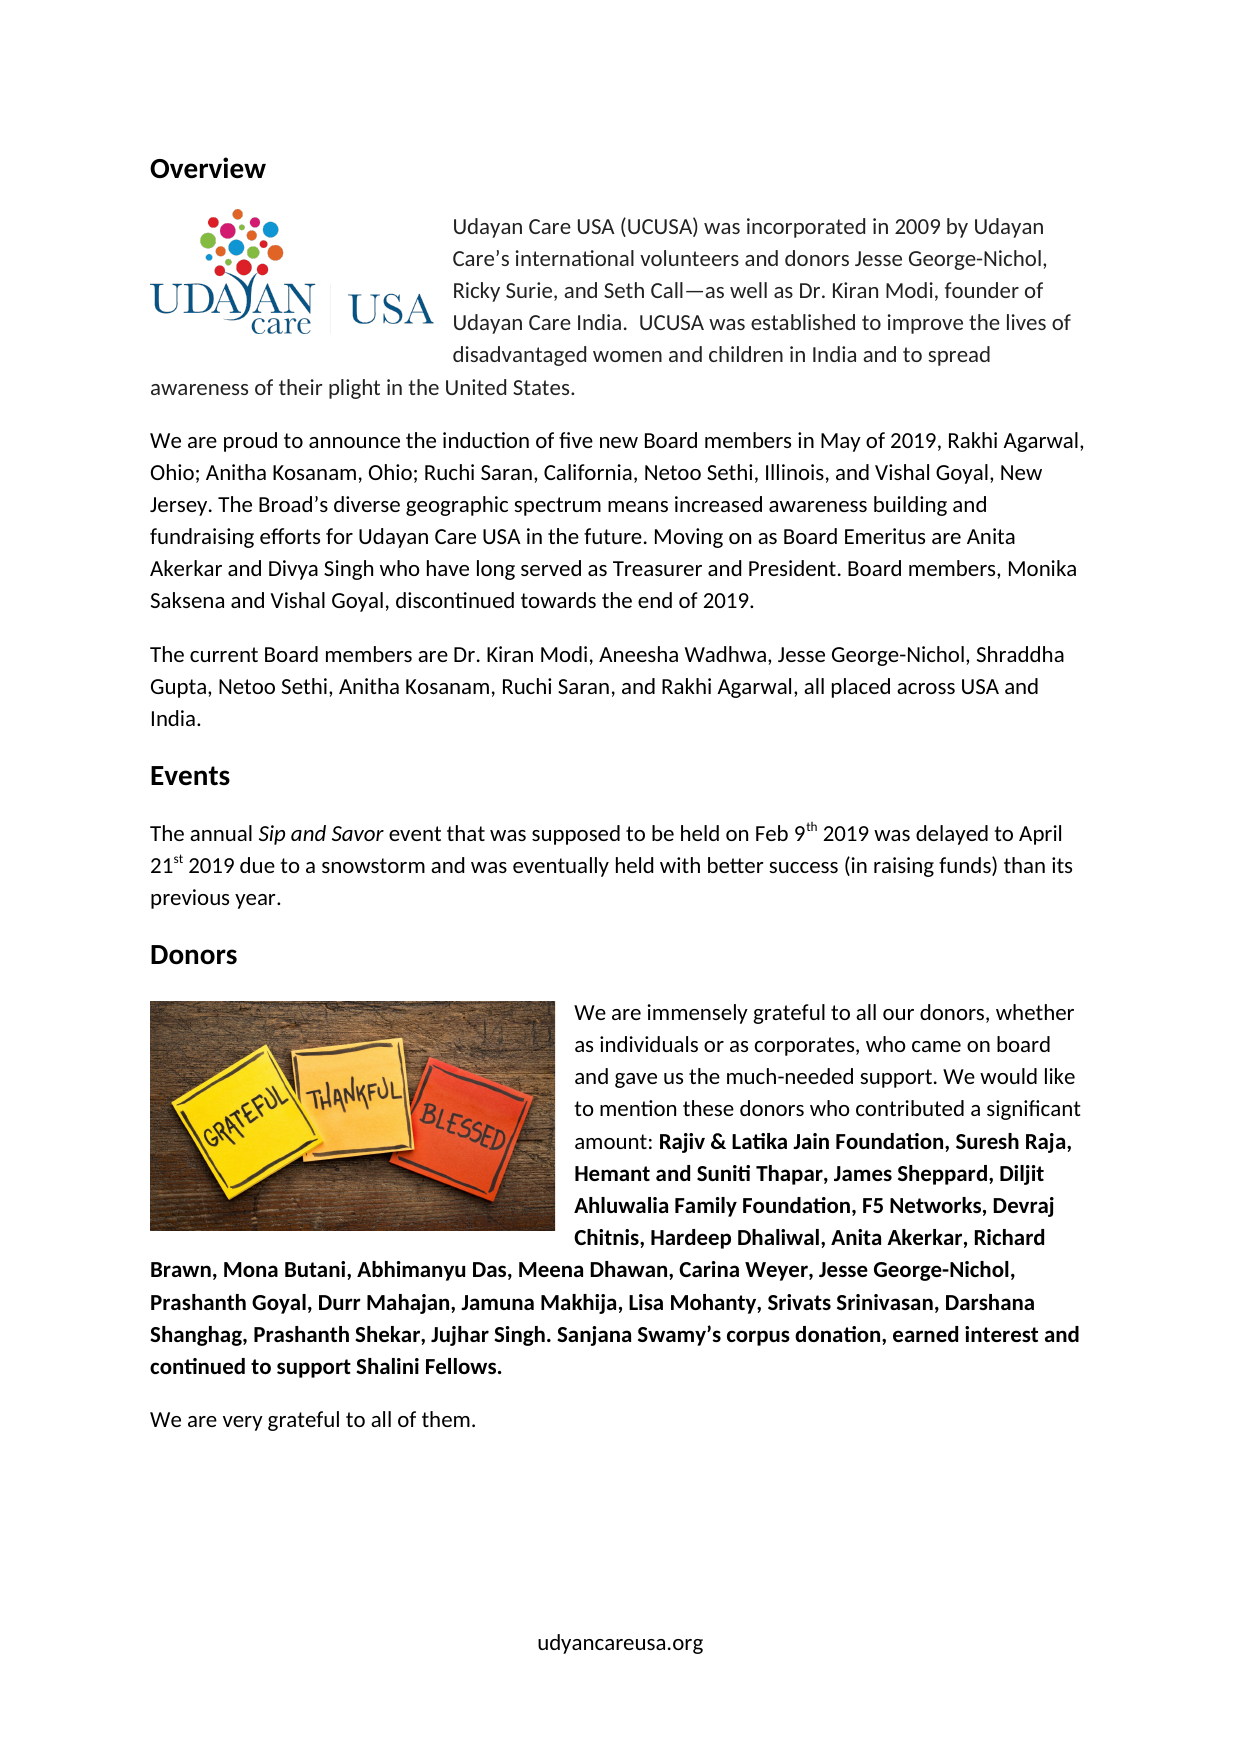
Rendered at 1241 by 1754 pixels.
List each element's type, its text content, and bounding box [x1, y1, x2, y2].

text We are very grateful to all of them. [150, 1405, 1090, 1433]
text Donors [150, 936, 1090, 972]
text The current Board members are Dr. Kiran Modi, Aneesha Wadhwa, Jesse George-Nichol, Shraddha Gupta, Netoo Sethi, Anitha Kosanam, Ruchi Saran, and Rakhi Agarwal, all placed across USA and India. [150, 640, 1090, 732]
text Overview [150, 150, 1090, 186]
picture [150, 209, 434, 334]
text The annual Sip and Savor event that was supposed to be held on Feb 9th 2019 was delayed to April 21st 2019 due to a snowstorm and was eventually held with better success (in raising funds) than its previous year. [150, 819, 1090, 911]
text We are proud to announce the induction of five new Board members in May of 2019, Rakhi Agarwal, Ohio; Anitha Kosanam, Ohio; Ruchi Saran, California, Netoo Sethi, Illinois, and Vishal Goyal, New Jersey. The Broad’s diverse geographic spectrum means increased awareness building and fundraising efforts for Udayan Care USA in the future. Moving on as Board Emeritus are Anita Akerkar and Divya Singh who have long served as Treasurer and President. Board members, Monika Saksena and Vishal Goyal, discontinued towards the end of 2019. [150, 426, 1090, 615]
picture [150, 1001, 556, 1231]
text Udayan Care USA (UCUSA) was incorporated in 2009 by Udayan Care’s international volunteers and donors Jesse George-Nichol, Ricky Surie, and Seth Call—as well as Dr. Kiran Modi, founder of Udayan Care India. UCUSA was established to improve the lives of disadvantaged women and children in India and to spread awareness of their plight in the United States. [150, 212, 1090, 401]
text Events [150, 757, 1090, 793]
